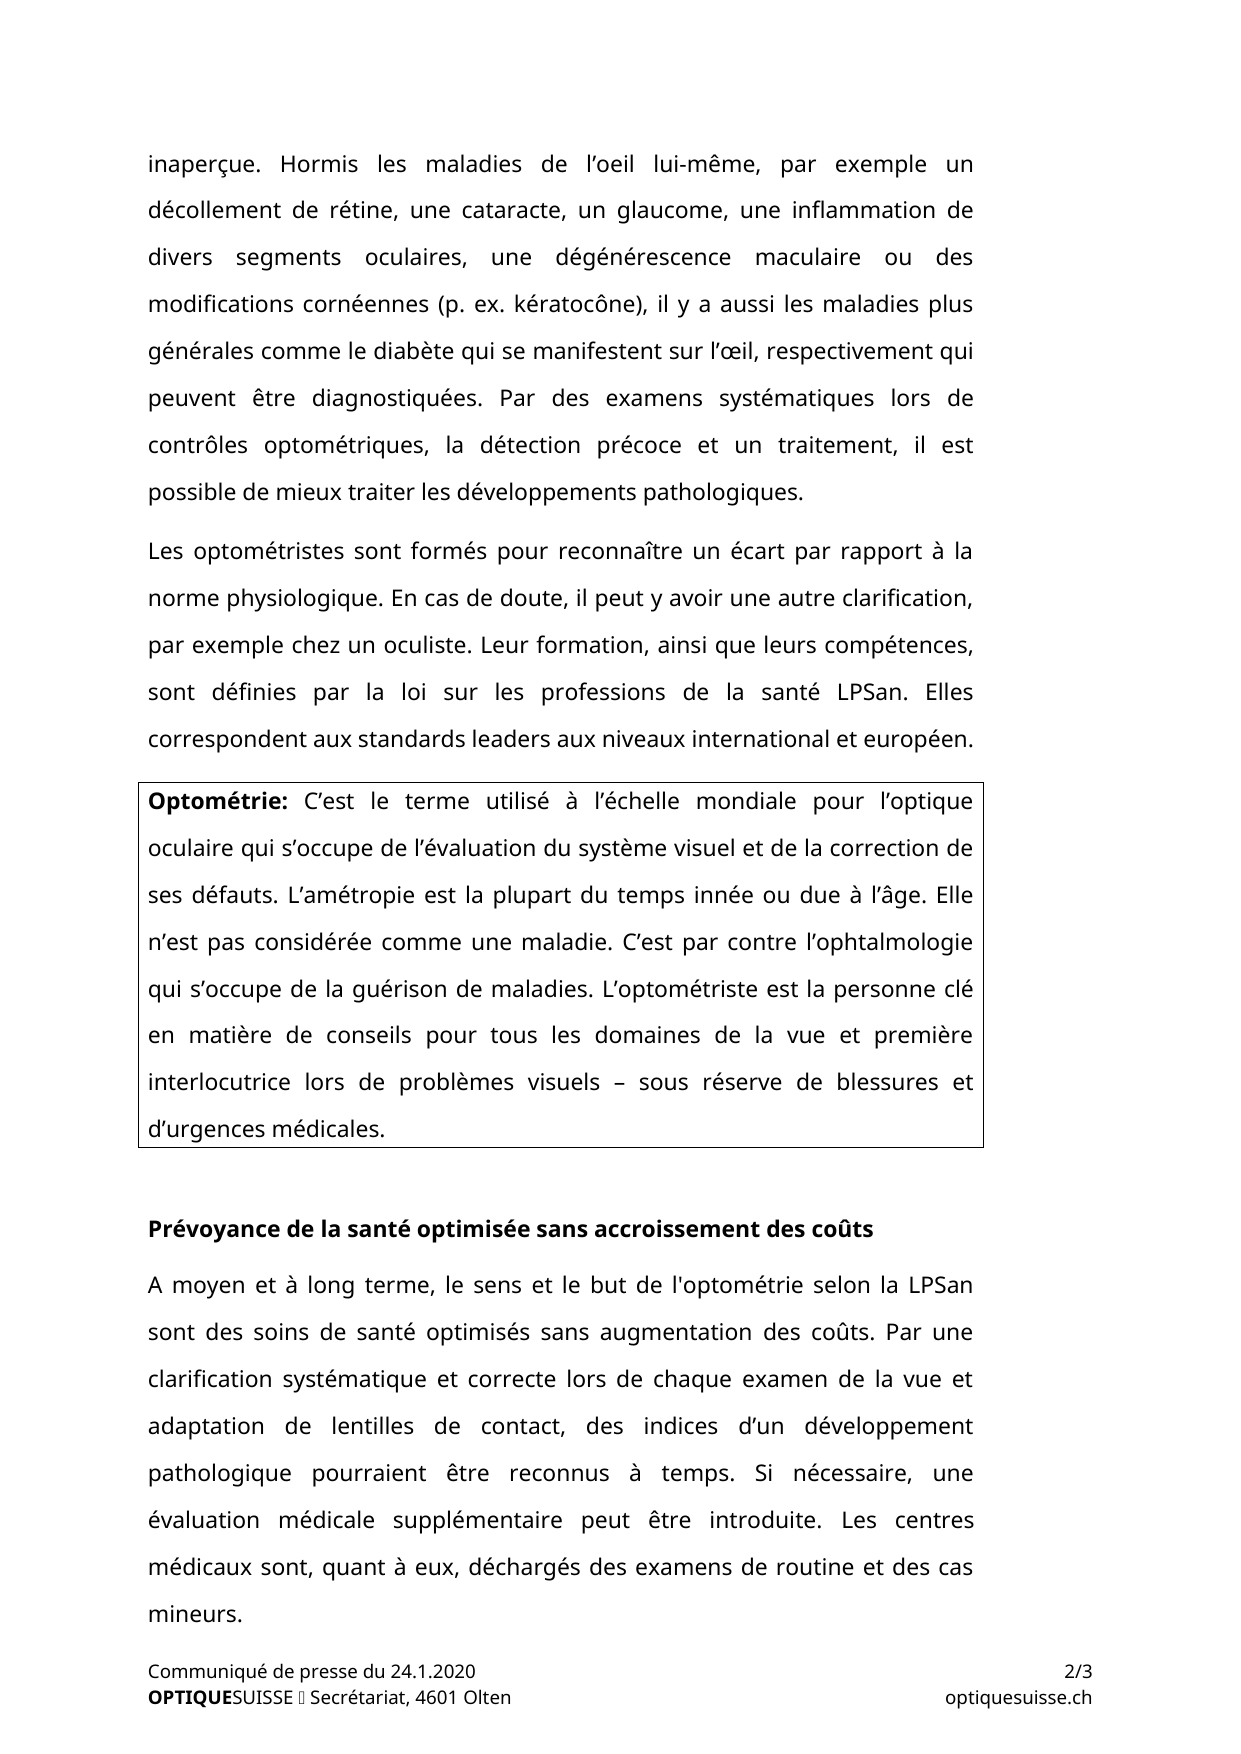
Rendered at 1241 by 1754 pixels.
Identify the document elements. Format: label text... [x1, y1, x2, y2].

subtitle Prévoyance de la santé optimisée sans accroissement des coûts [148, 1213, 1093, 1244]
text Les optométristes sont formés pour reconnaître un écart par rapport à la norme physiologique. En cas de doute, il peut y avoir une autre clarification, par exemple chez un oculiste. Leur formation, ainsi que leurs compétences, sont définies par la loi sur les professions de la santé LPSan. Elles correspondent aux standards leaders aux niveaux international et européen. [148, 535, 974, 754]
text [148, 148, 974, 507]
text Optométrie: C’est le terme utilisé à l’échelle mondiale pour l’optique oculaire qui s’occupe de l’évaluation du système visuel et de la correction de ses défauts. L’amétropie est la plupart du temps innée ou due à l’âge. Elle n’est pas considérée comme une maladie. C’est par contre l’ophtalmologie qui s’occupe de la guérison de maladies. L’optométriste est la personne clé en matière de conseils pour tous les domaines de la vue et première interlocutrice lors de problèmes visuels – sous réserve de blessures et d’urgences médicales. [139, 783, 983, 1147]
text A moyen et à long terme, le sens et le but de l'optométrie selon la LPSan sont des soins de santé optimisés sans augmentation des coûts. Par une clarification systématique et correcte lors de chaque examen de la vue et adaptation de lentilles de contact, des indices d’un développement pathologique pourraient être reconnus à temps. Si nécessaire, une évaluation médicale supplémentaire peut être introduite. Les centres médicaux sont, quant à eux, déchargés des examens de routine et des cas mineurs. [148, 1269, 974, 1629]
